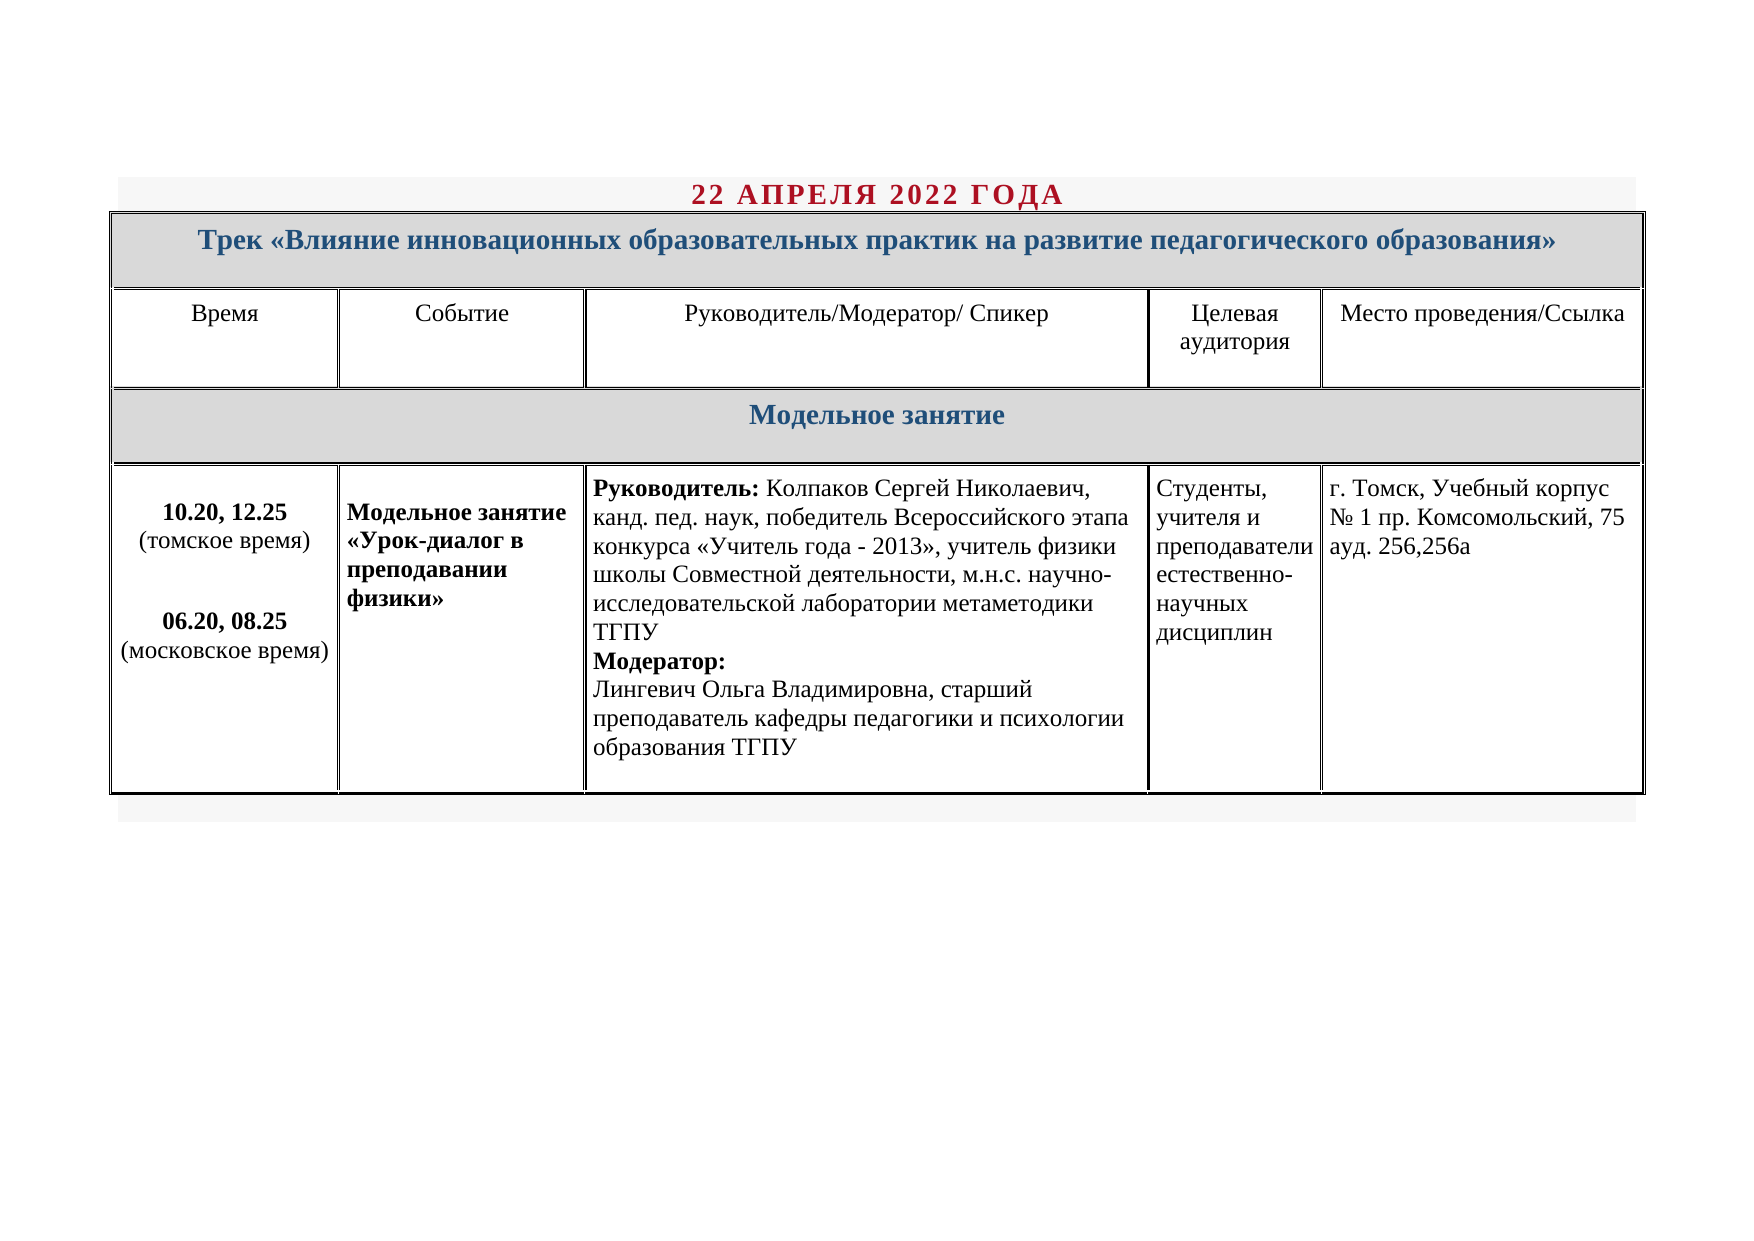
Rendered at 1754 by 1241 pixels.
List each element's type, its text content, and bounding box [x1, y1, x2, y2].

table_cell Модельное занятие «Урок-диалог в преподавании физики» [339, 464, 585, 792]
text 22 АПРЕЛЯ 2022 ГОДА [118, 177, 1636, 211]
table_cell Модельное занятие [112, 386, 1643, 462]
table_cell 10.20, 12.25 (томское время) 06.20, 08.25 (московское время) [112, 462, 339, 792]
table_cell Руководитель: Колпаков Сергей Николаевич, канд. пед. наук, победитель Всероссийского этапа конкурса «Учитель года - 2013», учитель физики школы Совместной деятельности, м.н.с. научно-исследовательской лаборатории метаметодики ТГПУ Модератор: Лингевич Ольга Владимировна, старший преподаватель кафедры педагогики и психологии образования ТГПУ [585, 466, 1148, 792]
table_cell Целевая аудитория [1150, 290, 1320, 386]
table_header Трек «Влияние инновационных образовательных практик на развитие педагогического образования» [112, 214, 1642, 287]
table_cell Место проведения/Ссылка [1321, 287, 1644, 386]
table_cell Событие [340, 290, 583, 386]
table_cell Студенты, учителя и преподаватели естественно-научных дисциплин [1148, 466, 1321, 792]
table_cell Время [110, 287, 339, 386]
table_cell Руководитель/Модератор/ Спикер [587, 290, 1147, 386]
table_cell г. Томск, Учебный корпус № 1 пр. Комсомольский, 75 ауд. 256,256а [1321, 462, 1643, 792]
